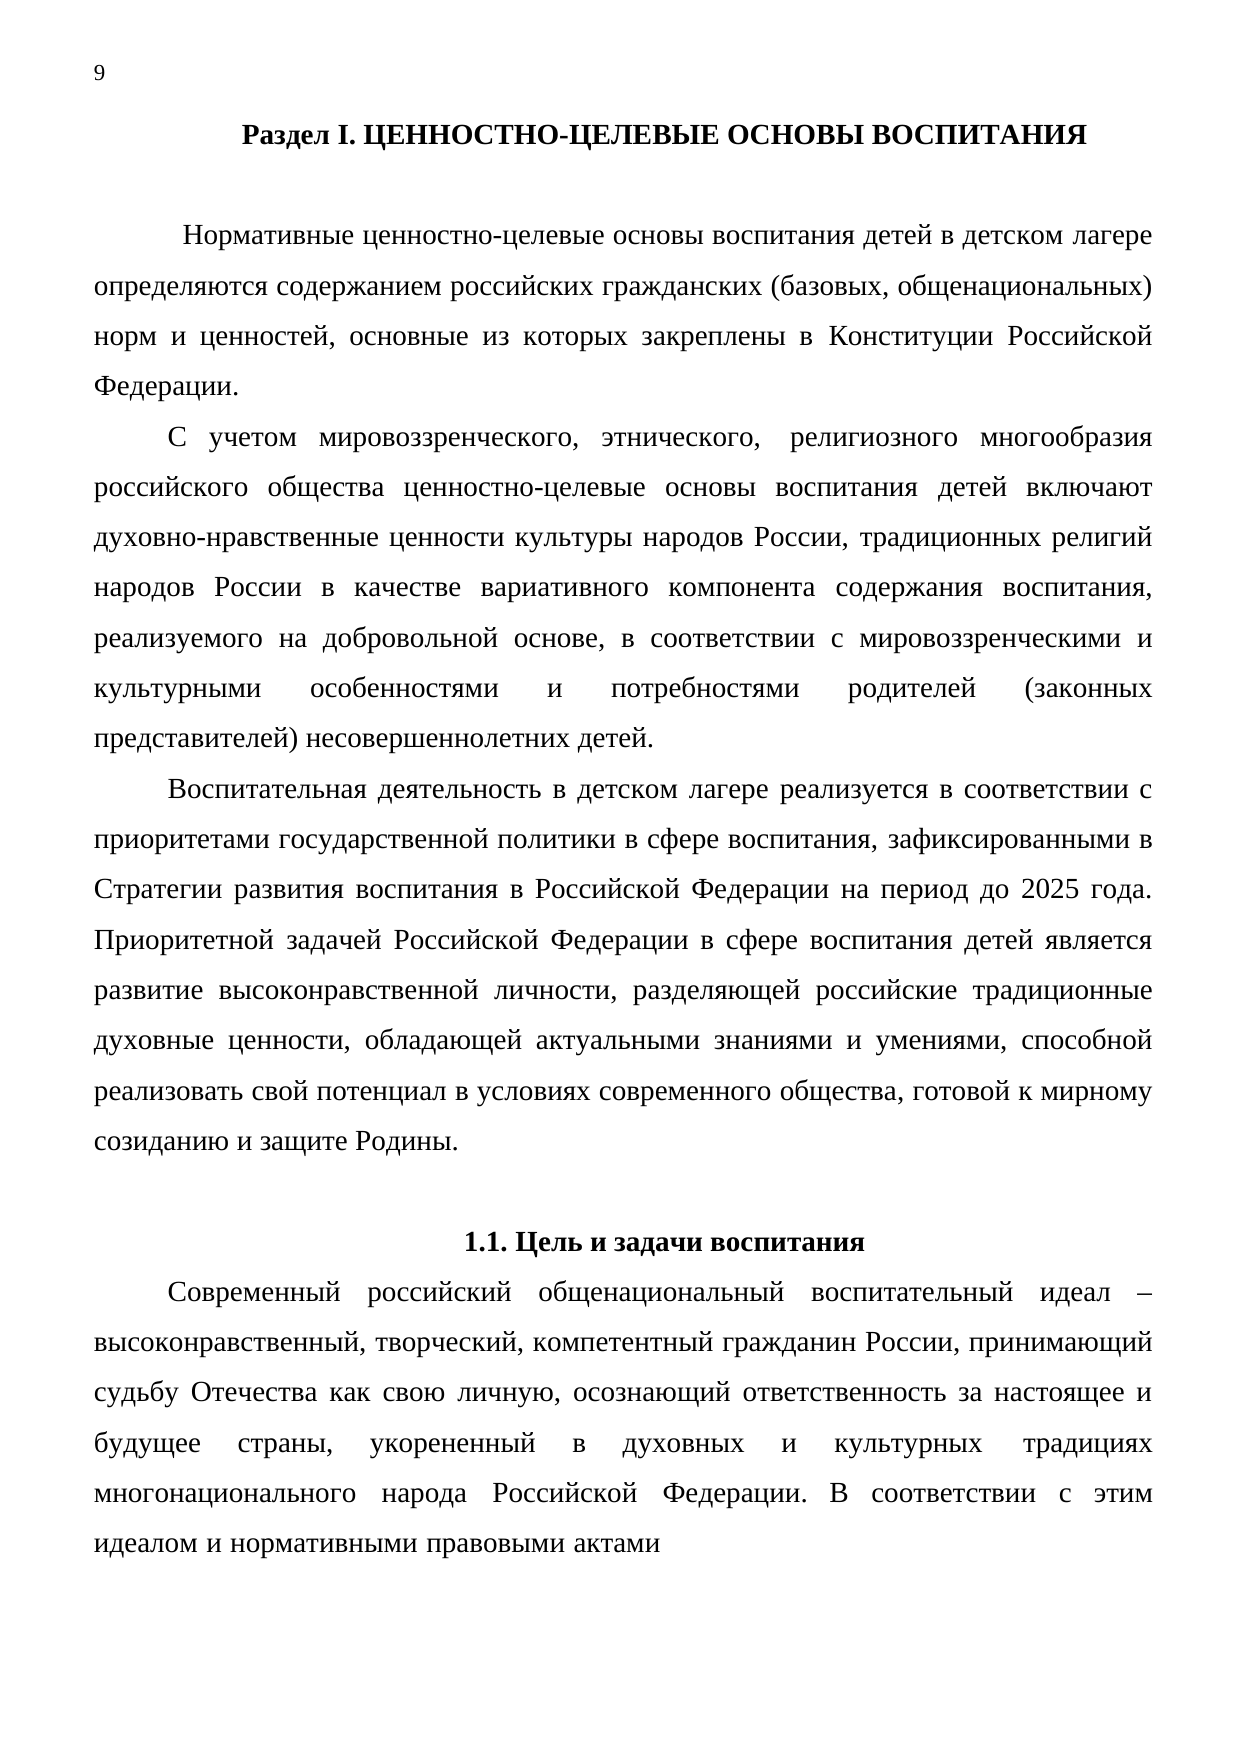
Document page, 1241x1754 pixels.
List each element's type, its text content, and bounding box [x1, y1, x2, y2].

text Нормативные ценностно-целевые основы воспитания детей в детском лагере определяются содержанием российских гражданских (базовых, общенациональных) норм и ценностей, основные из которых закреплены в Конституции Российской Федерации. [94, 217, 1152, 402]
subtitle Раздел I. ЦЕННОСТНО-ЦЕЛЕВЫЕ ОСНОВЫ ВОСПИТАНИЯ [176, 117, 1152, 151]
text Воспитательная деятельность в детском лагере реализуется в соответствии с приоритетами государственной политики в сфере воспитания, зафиксированными в Стратегии развития воспитания в Российской Федерации на период до 2025 года. Приоритетной задачей Российской Федерации в сфере воспитания детей является развитие высоконравственной личности, разделяющей российские традиционные духовные ценности, обладающей актуальными знаниями и умениями, способной реализовать свой потенциал в условиях современного общества, готовой к мирному созиданию и защите Родины. [94, 771, 1153, 1157]
subtitle Цель и задачи воспитания [464, 1224, 1194, 1258]
text Современный российский общенациональный воспитательный идеал – высоконравственный, творческий, компетентный гражданин России, принимающий судьбу Отечества как свою личную, осознающий ответственность за настоящее и будущее страны, укорененный в духовных и культурных традициях многонационального народа Российской Федерации. В соответствии с этим идеалом и нормативными правовыми актами [94, 1274, 1153, 1559]
text С учетом мировоззренческого, этнического, религиозного многообразия российского общества ценностно-целевые основы воспитания детей включают духовно-нравственные ценности культуры народов России, традиционных религий народов России в качестве вариативного компонента содержания воспитания, реализуемого на добровольной основе, в соответствии с мировоззренческими и культурными особенностями и потребностями родителей (законных представителей) несовершеннолетних детей. [94, 419, 1152, 754]
